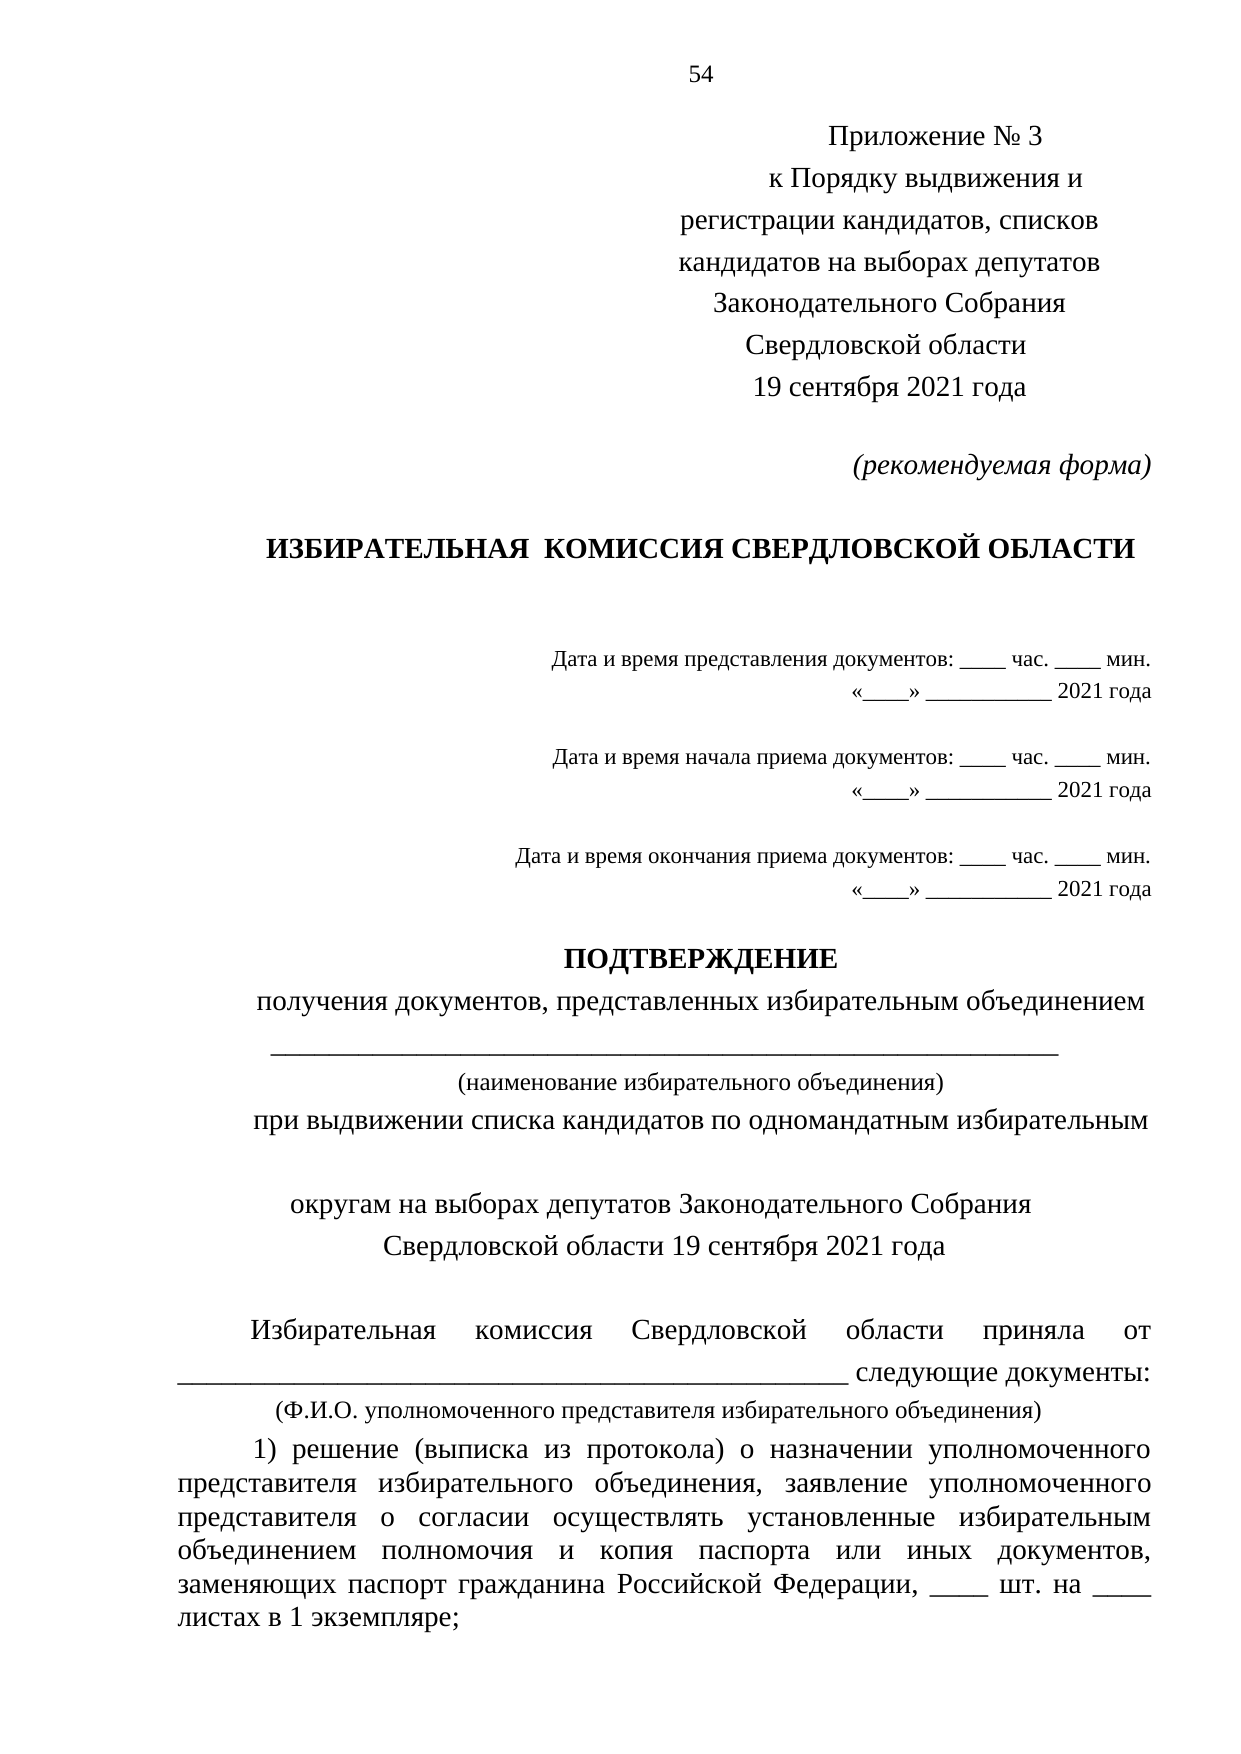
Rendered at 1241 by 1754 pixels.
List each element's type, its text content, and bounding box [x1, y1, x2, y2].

text Приложение № 3 [646, 118, 1152, 152]
text к Порядку выдвижения и регистрации кандидатов, списков кандидатов на выборах депутатов Законодательного Собрания Свердловской области 19 сентября 2021 года [627, 160, 1152, 403]
text ИЗБИРАТЕЛЬНАЯ КОМИССИЯ СВЕРДЛОВСКОЙ ОБЛАСТИ [177, 531, 1152, 564]
text 1) решение (выписка из протокола) о назначении уполномоченного представителя избирательного объединения, заявление уполномоченного представителя о согласии осуществлять установленные избирательным объединением полномочия и копия паспорта или иных документов, заменяющих паспорт гражданина Российской Федерации, ____ шт. на ____ листах в 1 экземпляре; [177, 1432, 1152, 1633]
text (наименование избирательного объединения) [177, 1067, 1152, 1095]
text Дата и время представления документов: ____ час. ____ мин. [177, 645, 1152, 671]
text (Ф.И.О. уполномоченного представителя избирательного объединения) [177, 1396, 1152, 1424]
text (рекомендуемая форма) [177, 447, 1152, 481]
text «____» ___________ 2021 года [177, 678, 1152, 704]
text Подтверждение [177, 941, 1152, 974]
text «____» ___________ 2021 года [177, 875, 1152, 901]
text «____» ___________ 2021 года [177, 776, 1152, 803]
text Дата и время окончания приема документов: ____ час. ____ мин. [177, 842, 1152, 868]
text при выдвижении списка кандидатов по одномандатным избирательным округам на выборах депутатов Законодательного Собрания Свердловской области 19 сентября 2021 года [177, 1102, 1152, 1262]
text Дата и время начала приема документов: ____ час. ____ мин. [177, 743, 1152, 770]
text получения документов, представленных избирательным объединением ______________________________________________________ [177, 983, 1152, 1058]
text Избирательная комиссия Свердловской области приняла от ______________________________________________ следующие документы: [177, 1312, 1152, 1387]
